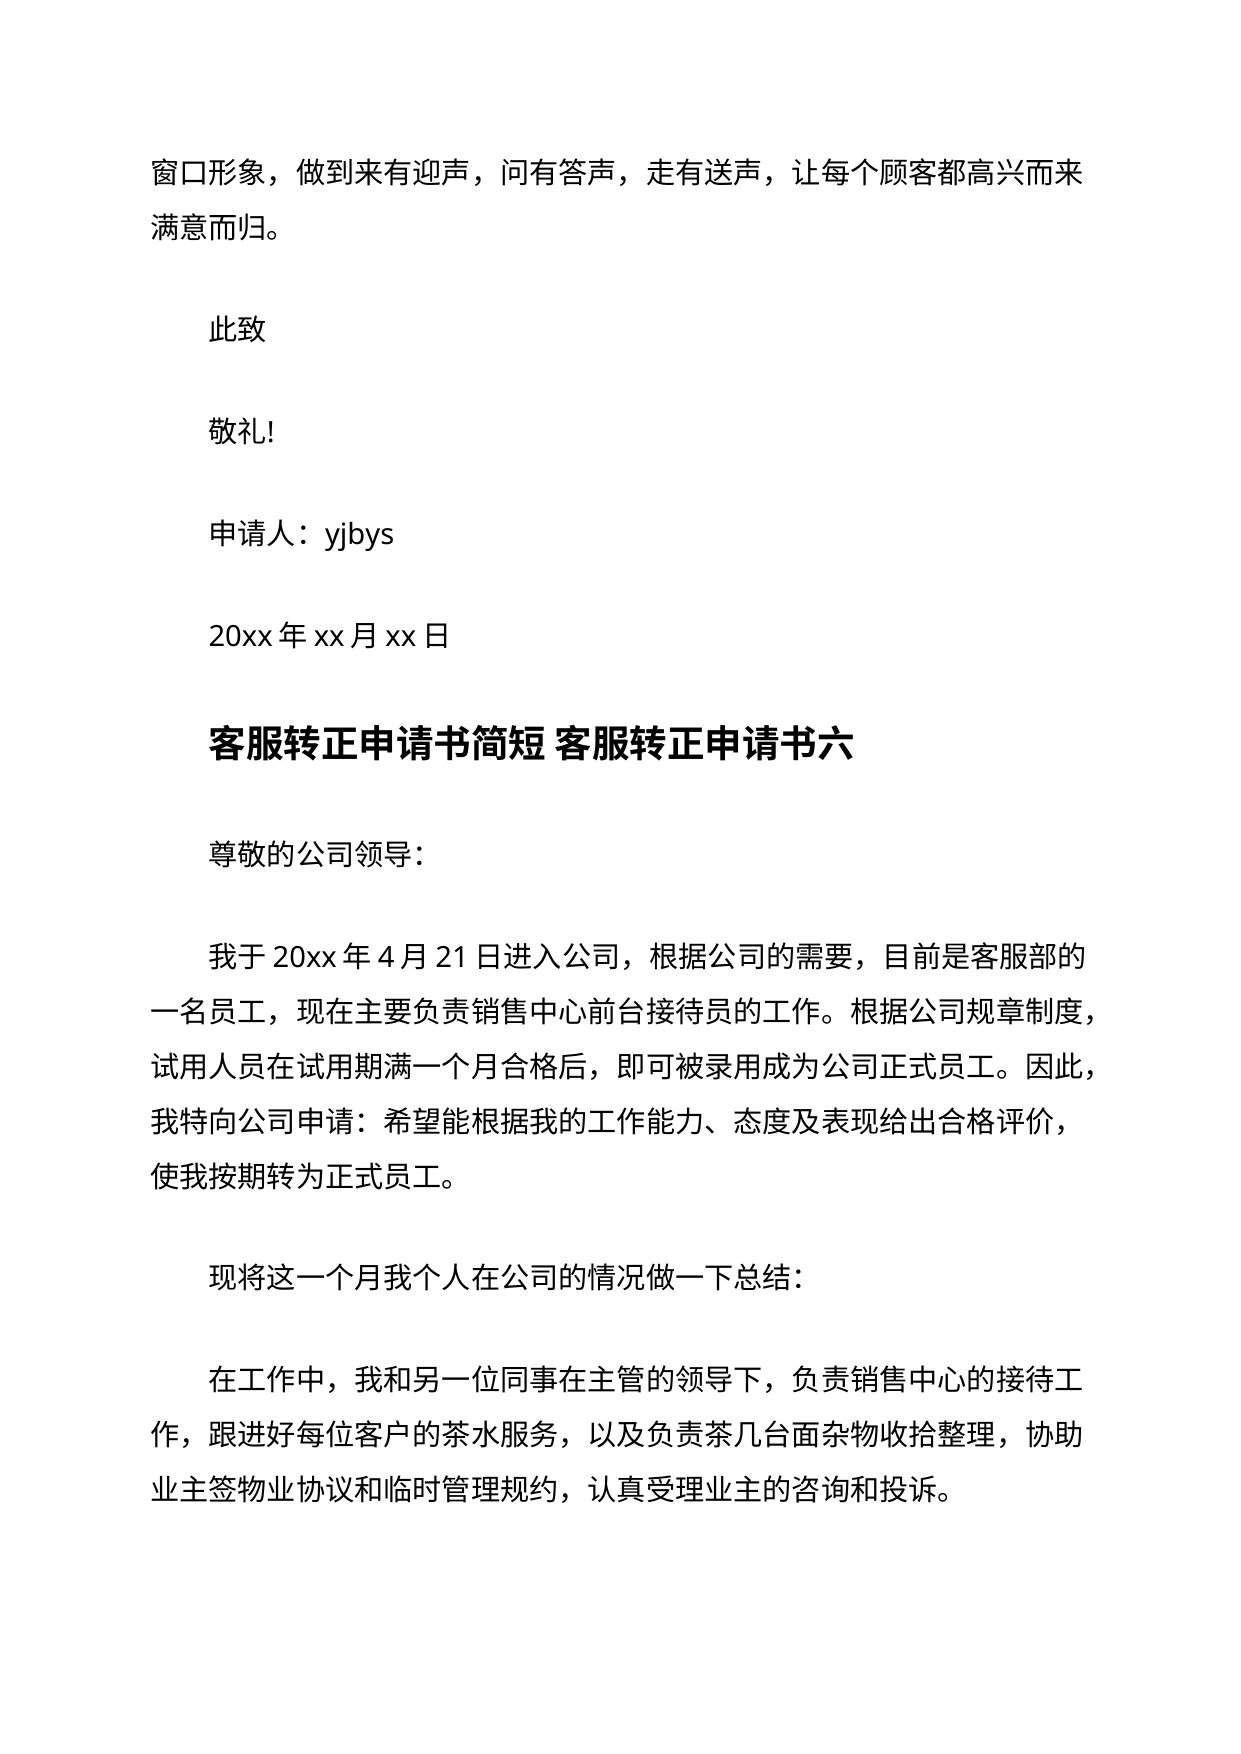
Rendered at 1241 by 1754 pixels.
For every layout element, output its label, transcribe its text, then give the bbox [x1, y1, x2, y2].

text 敬礼! [150, 408, 1090, 451]
text 此致 [150, 307, 1090, 349]
text 20xx年xx月xx日 [150, 612, 1090, 655]
text 现将这一个月我个人在公司的情况做一下总结： [150, 1255, 1090, 1297]
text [150, 150, 1090, 247]
text 在工作中，我和另一位同事在主管的领导下，负责销售中心的接待工作，跟进好每位客户的茶水服务，以及负责茶几台面杂物收拾整理，协助业主签物业协议和临时管理规约，认真受理业主的咨询和投诉。 [150, 1357, 1090, 1509]
text 申请人：yjbys [150, 510, 1090, 553]
text 我于20xx年4月21日进入公司，根据公司的需要，目前是客服部的一名员工，现在主要负责销售中心前台接待员的工作。根据公司规章制度，试用人员在试用期满一个月合格后，即可被录用成为公司正式员工。因此，我特向公司申请：希望能根据我的工作能力、态度及表现给出合格评价，使我按期转为正式员工。 [150, 933, 1090, 1196]
text 客服转正申请书简短 客服转正申请书六 [150, 714, 1090, 769]
text 尊敬的公司领导： [150, 832, 1090, 874]
